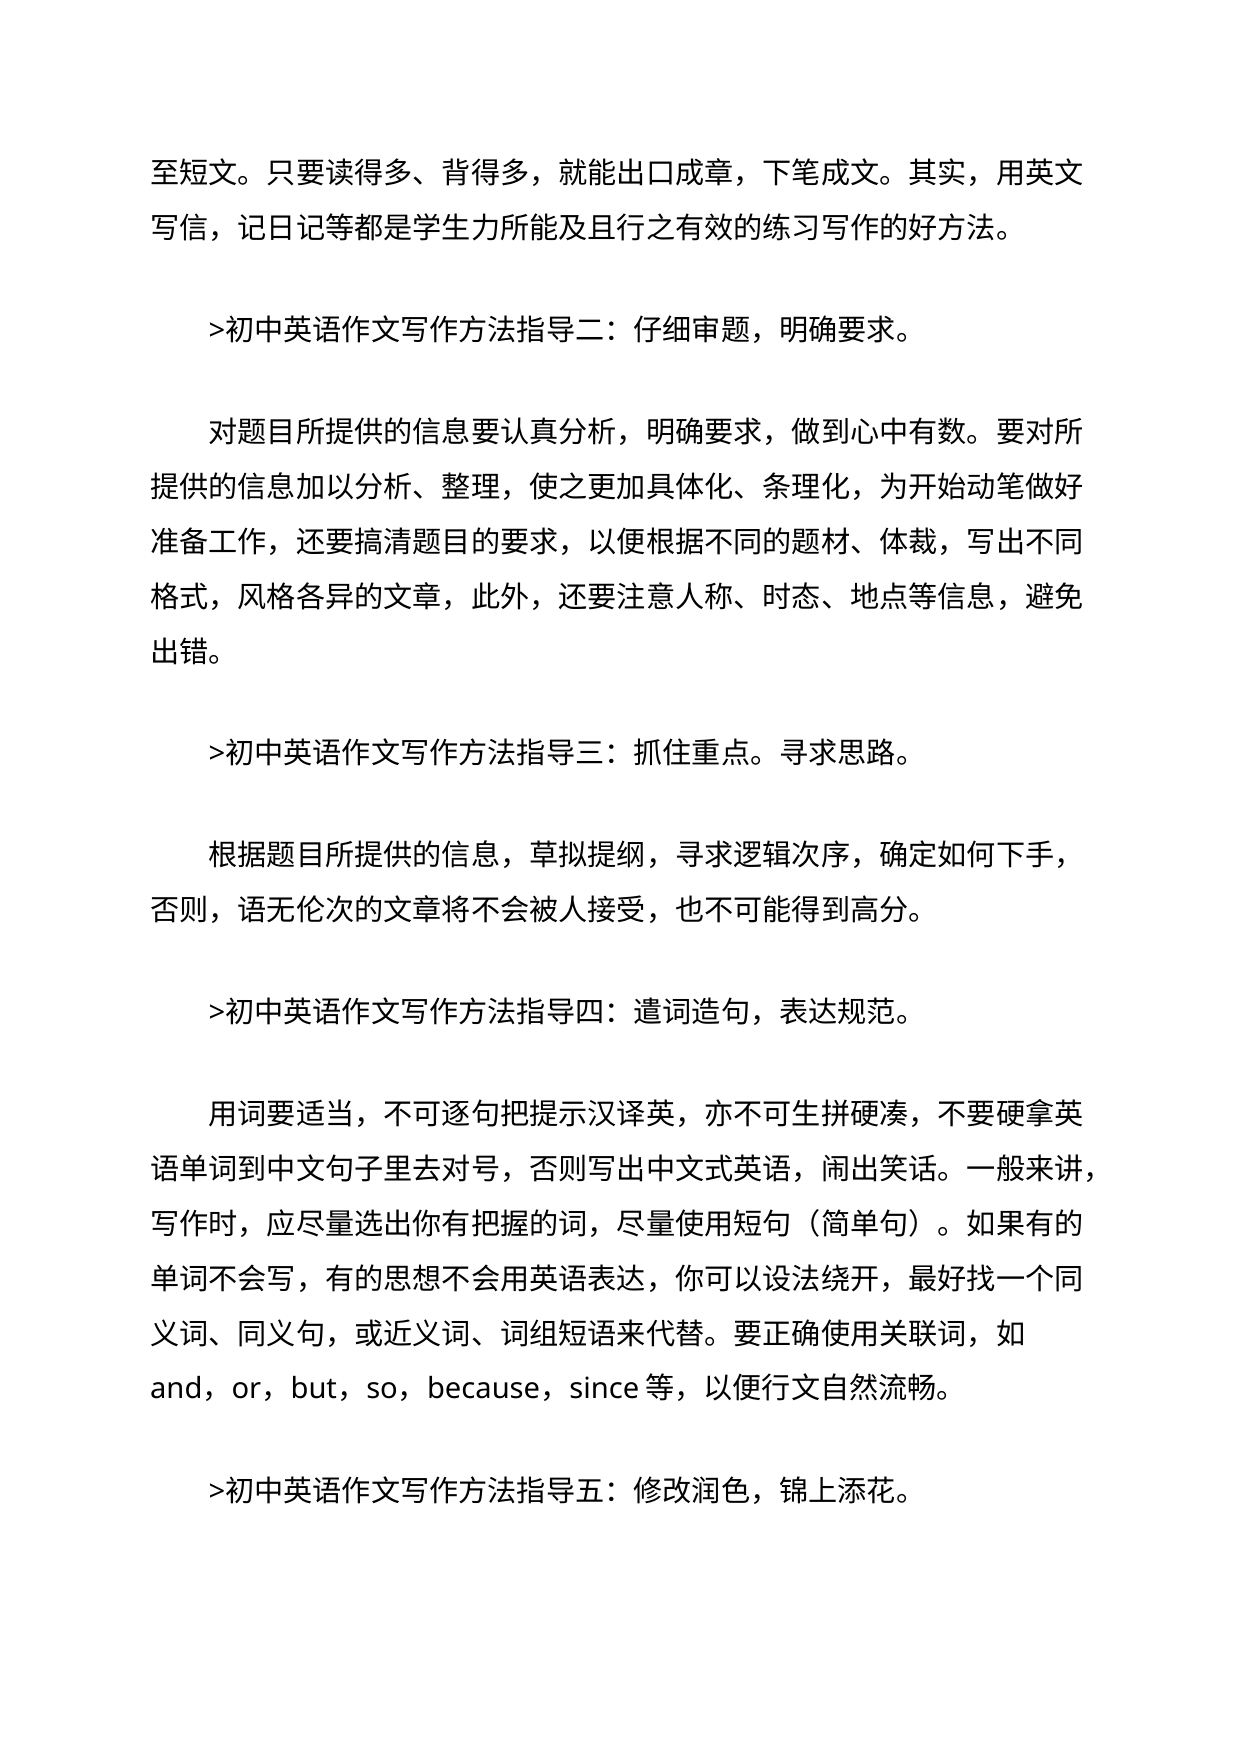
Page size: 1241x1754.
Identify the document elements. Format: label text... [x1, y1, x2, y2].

text >初中英语作文写作方法指导四：遣词造句，表达规范。 [150, 989, 1090, 1031]
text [150, 150, 1090, 247]
text 用词要适当，不可逐句把提示汉译英，亦不可生拼硬凑，不要硬拿英语单词到中文句子里去对号，否则写出中文式英语，闹出笑话。一般来讲，写作时，应尽量选出你有把握的词，尽量使用短句（简单句）。如果有的单词不会写，有的思想不会用英语表达，你可以设法绕开，最好找一个同义词、同义句，或近义词、词组短语来代替。要正确使用关联词，如and，or，but，so，because，since等，以便行文自然流畅。 [150, 1091, 1090, 1407]
text 根据题目所提供的信息，草拟提纲，寻求逻辑次序，确定如何下手，否则，语无伦次的文章将不会被人接受，也不可能得到高分。 [150, 832, 1090, 929]
text >初中英语作文写作方法指导五：修改润色，锦上添花。 [150, 1467, 1090, 1509]
text >初中英语作文写作方法指导三：抓住重点。寻求思路。 [150, 730, 1090, 772]
text 对题目所提供的信息要认真分析，明确要求，做到心中有数。要对所提供的信息加以分析、整理，使之更加具体化、条理化，为开始动笔做好准备工作，还要搞清题目的要求，以便根据不同的题材、体裁，写出不同格式，风格各异的文章，此外，还要注意人称、时态、地点等信息，避免出错。 [150, 409, 1090, 671]
text >初中英语作文写作方法指导二：仔细审题，明确要求。 [150, 307, 1090, 349]
